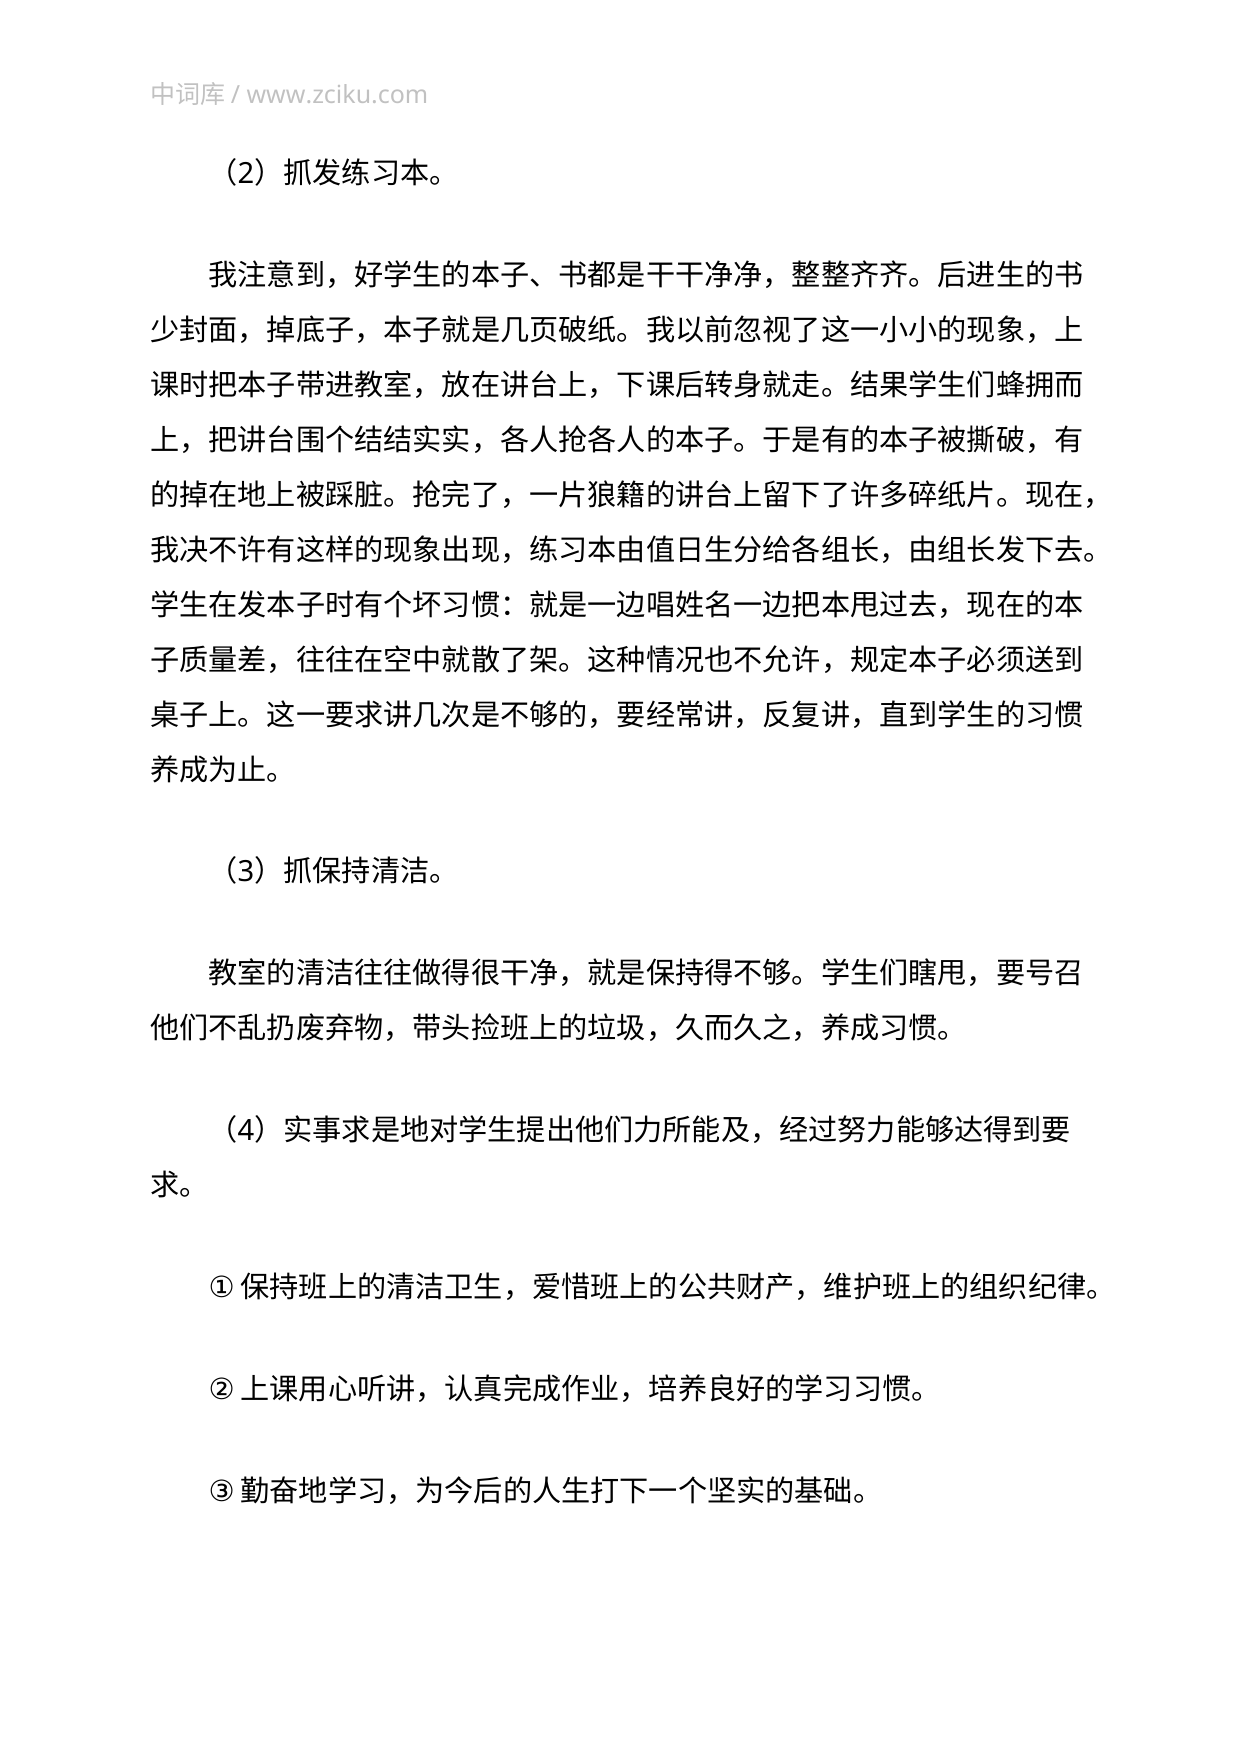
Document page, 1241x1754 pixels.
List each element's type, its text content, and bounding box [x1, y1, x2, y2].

text ②上课用心听讲，认真完成作业，培养良好的学习习惯。 [150, 1365, 1090, 1408]
text ③勤奋地学习，为今后的人生打下一个坚实的基础。 [150, 1467, 1090, 1509]
text 我注意到，好学生的本子、书都是干干净净，整整齐齐。后进生的书少封面，掉底子，本子就是几页破纸。我以前忽视了这一小小的现象，上课时把本子带进教室，放在讲台上，下课后转身就走。结果学生们蜂拥而上，把讲台围个结结实实，各人抢各人的本子。于是有的本子被撕破，有的掉在地上被踩脏。抢完了，一片狼籍的讲台上留下了许多碎纸片。现在，我决不许有这样的现象出现，练习本由值日生分给各组长，由组长发下去。学生在发本子时有个坏习惯：就是一边唱姓名一边把本甩过去，现在的本子质量差，往往在空中就散了架。这种情况也不允许，规定本子必须送到桌子上。这一要求讲几次是不够的，要经常讲，反复讲，直到学生的习惯养成为止。 [150, 252, 1090, 788]
text （4）实事求是地对学生提出他们力所能及，经过努力能够达得到要求。 [150, 1106, 1090, 1204]
text 教室的清洁往往做得很干净，就是保持得不够。学生们瞎甩，要号召他们不乱扔废弃物，带头捡班上的垃圾，久而久之，养成习惯。 [150, 950, 1090, 1047]
text ①保持班上的清洁卫生，爱惜班上的公共财产，维护班上的组织纪律。 [150, 1263, 1090, 1306]
text （3）抓保持清洁。 [150, 848, 1090, 890]
text （2）抓发练习本。 [150, 150, 1090, 192]
